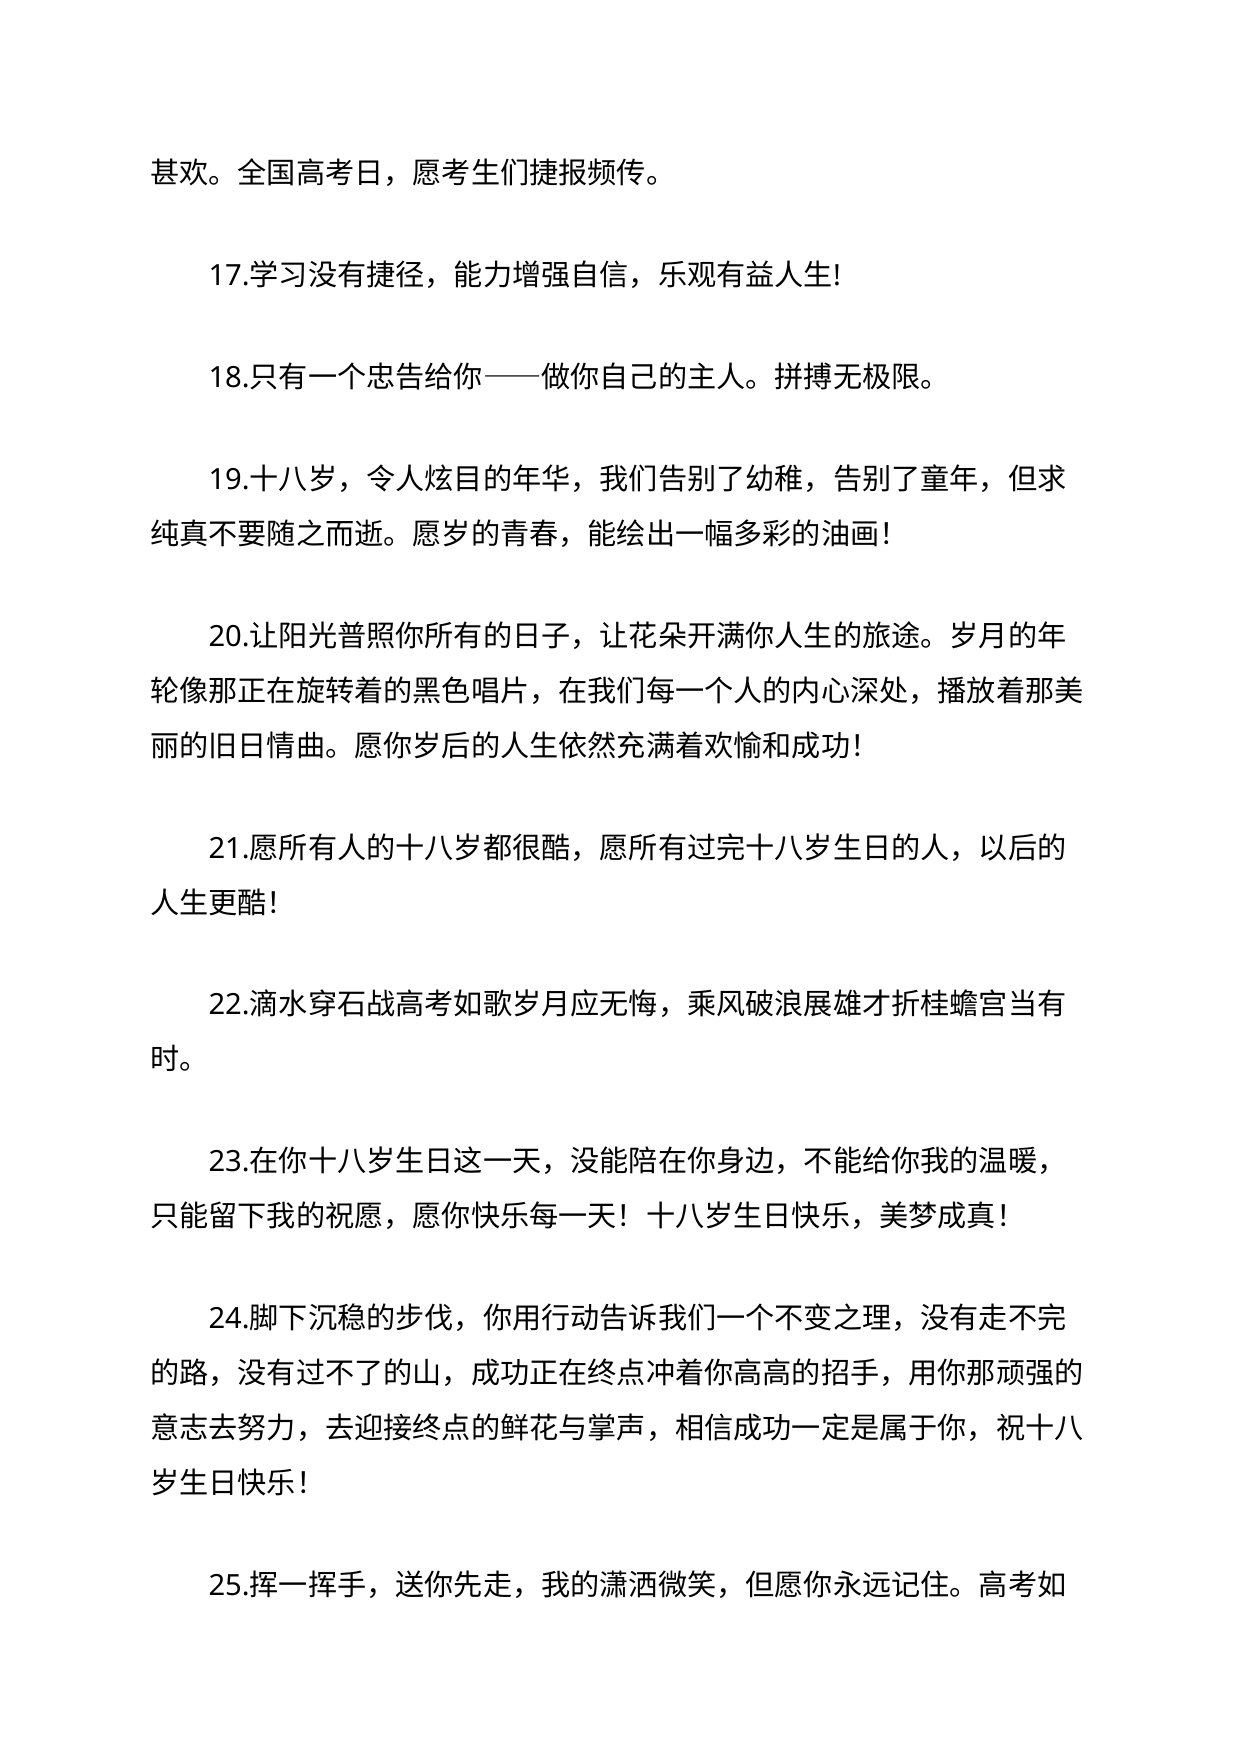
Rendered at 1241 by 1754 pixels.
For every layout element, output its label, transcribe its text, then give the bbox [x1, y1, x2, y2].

text 21.愿所有人的十八岁都很酷，愿所有过完十八岁生日的人，以后的人生更酷！ [150, 824, 1090, 921]
text 17.学习没有捷径，能力增强自信，乐观有益人生! [150, 252, 1090, 294]
text 19.十八岁，令人炫目的年华，我们告别了幼稚，告别了童年，但求纯真不要随之而逝。愿岁的青春，能绘出一幅多彩的油画！ [150, 456, 1090, 553]
text 22.滴水穿石战高考如歌岁月应无悔，乘风破浪展雄才折桂蟾宫当有时。 [150, 981, 1090, 1078]
text 20.让阳光普照你所有的日子，让花朵开满你人生的旅途。岁月的年轮像那正在旋转着的黑色唱片，在我们每一个人的内心深处，播放着那美丽的旧日情曲。愿你岁后的人生依然充满着欢愉和成功！ [150, 612, 1090, 765]
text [150, 150, 1090, 192]
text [150, 1561, 1090, 1603]
text 24.脚下沉稳的步伐，你用行动告诉我们一个不变之理，没有走不完的路，没有过不了的山，成功正在终点冲着你高高的招手，用你那顽强的意志去努力，去迎接终点的鲜花与掌声，相信成功一定是属于你，祝十八岁生日快乐！ [150, 1294, 1090, 1502]
text 18.只有一个忠告给你――做你自己的主人。拼搏无极限。 [150, 354, 1090, 396]
text 23.在你十八岁生日这一天，没能陪在你身边，不能给你我的温暖，只能留下我的祝愿，愿你快乐每一天！十八岁生日快乐，美梦成真！ [150, 1138, 1090, 1235]
